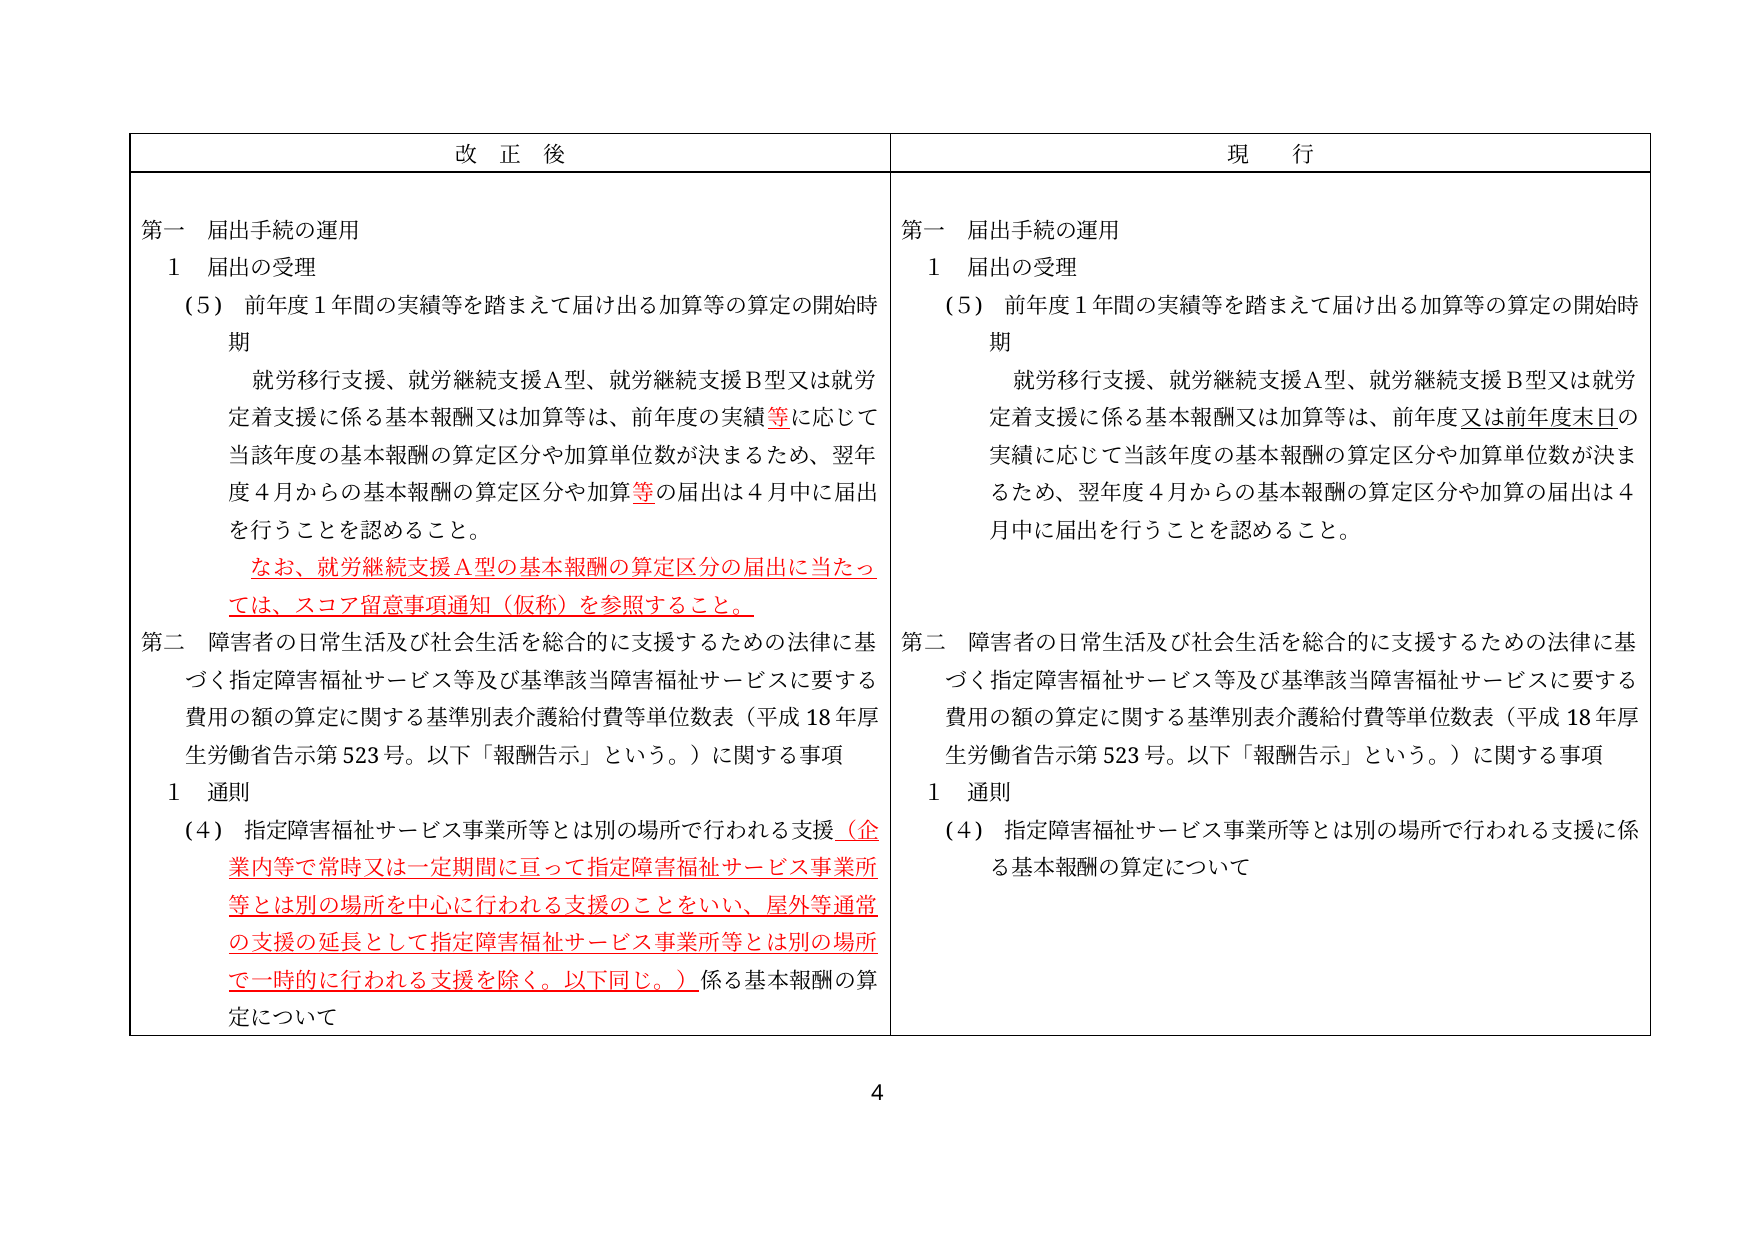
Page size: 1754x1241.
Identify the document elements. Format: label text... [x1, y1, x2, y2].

table_header 現 行 [891, 134, 1650, 171]
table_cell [891, 173, 1650, 1035]
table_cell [131, 173, 890, 1035]
table_header 改 正 後 [131, 134, 890, 171]
